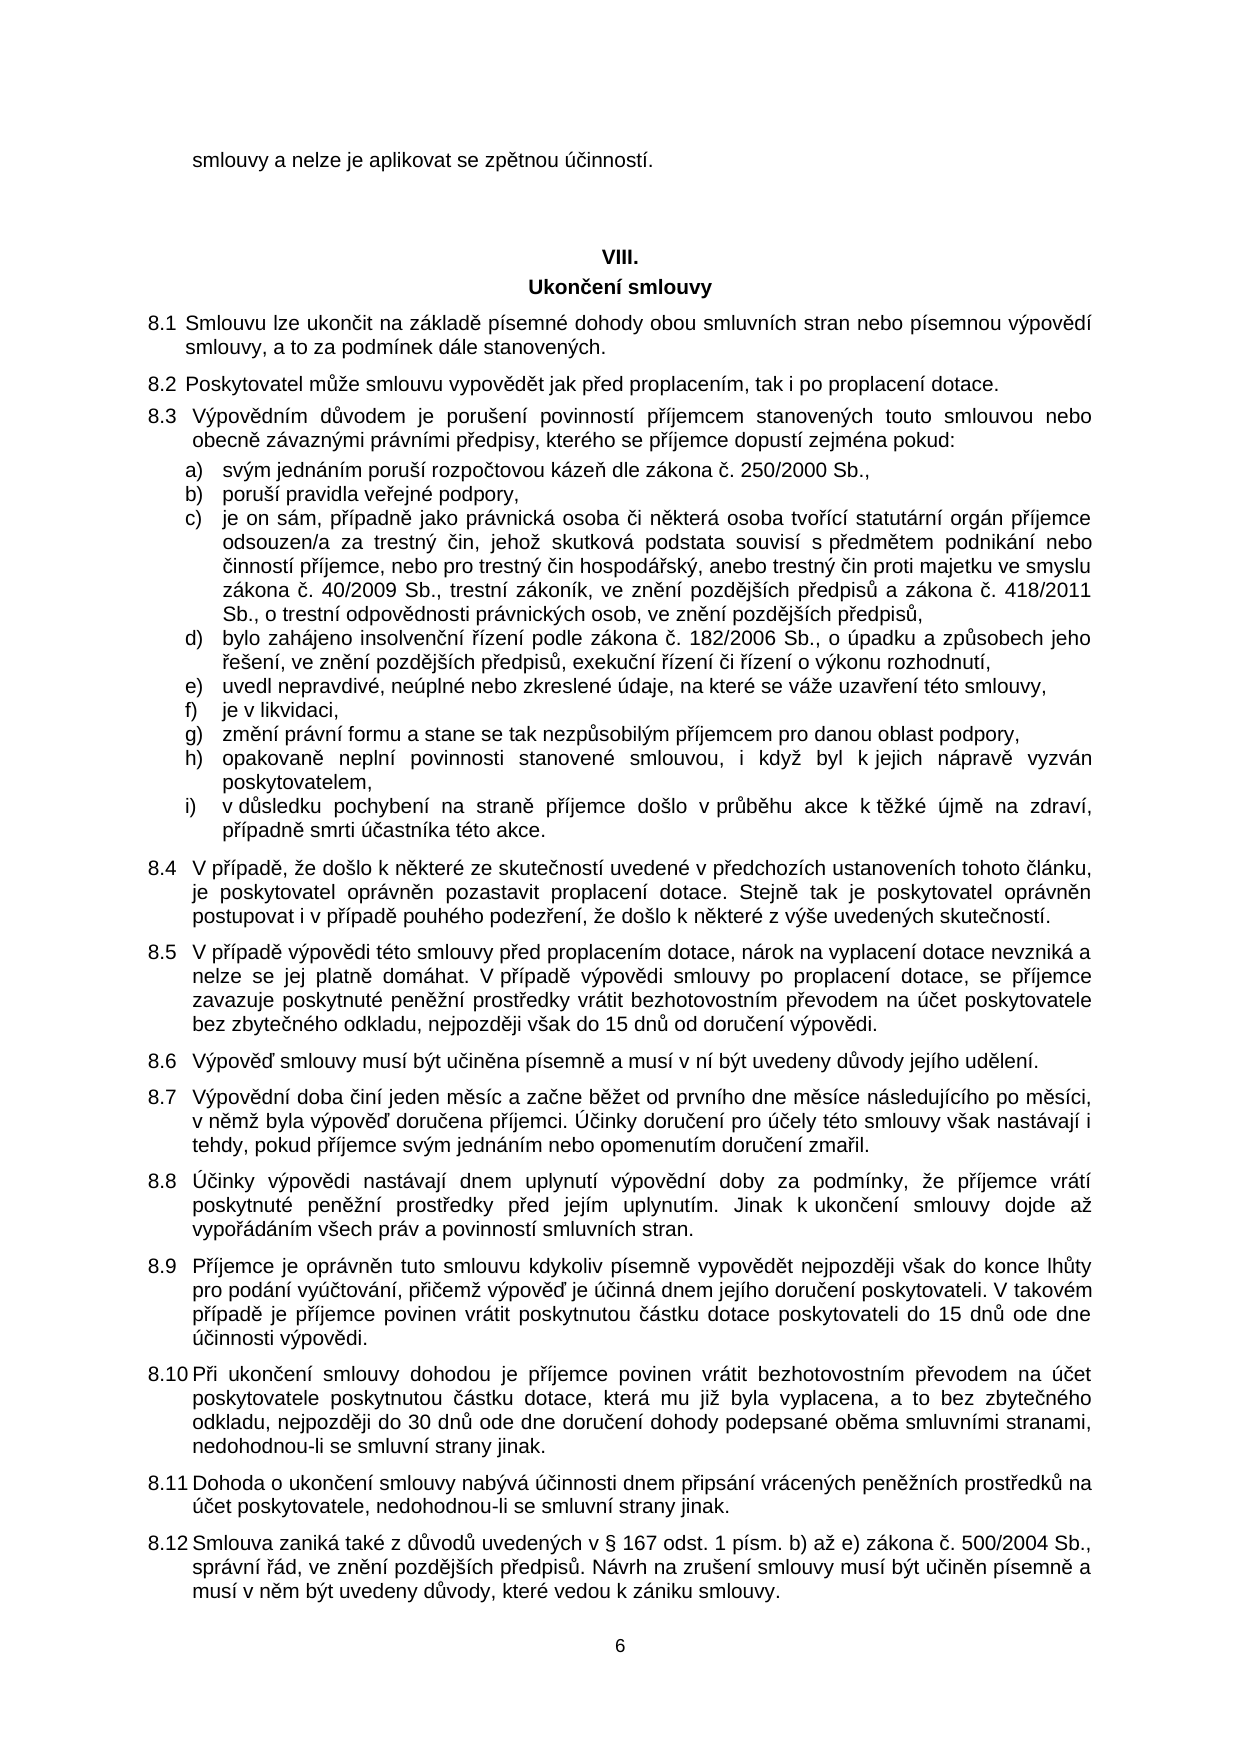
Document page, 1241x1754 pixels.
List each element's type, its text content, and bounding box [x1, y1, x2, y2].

list bylo zahájeno insolvenční řízení podle zákona č. 182/2006 Sb., o úpadku a způsobech jeho řešení, ve znění pozdějších předpisů, exekuční řízení či řízení o výkonu rozhodnutí, [185, 626, 1093, 674]
list V případě, že došlo k některé ze skutečností uvedené v předchozích ustanoveních tohoto článku, je poskytovatel oprávněn pozastavit proplacení dotace. Stejně tak je poskytovatel oprávněn postupovat i v případě pouhého podezření, že došlo k některé z výše uvedených skutečností. [148, 856, 1093, 928]
list v důsledku pochybení na straně příjemce došlo v průběhu akce k těžké újmě na zdraví, případně smrti účastníka této akce. [185, 793, 1093, 841]
list Smlouvu lze ukončit na základě písemné dohody obou smluvních stran nebo písemnou výpovědí smlouvy, a to za podmínek dále stanovených. [148, 311, 1093, 359]
text VIII. [148, 244, 1093, 268]
list svým jednáním poruší rozpočtovou kázeň dle zákona č. 250/2000 Sb., [185, 458, 1093, 482]
list uvedl nepravdivé, neúplné nebo zkreslené údaje, na které se váže uzavření této smlouvy, [185, 674, 1093, 698]
list je on sám, případně jako právnická osoba či některá osoba tvořící statutární orgán příjemce odsouzen/a za trestný čin, jehož skutková podstata souvisí s předmětem podnikání nebo činností příjemce, nebo pro trestný čin hospodářský, anebo trestný čin proti majetku ve smyslu zákona č. 40/2009 Sb., trestní zákoník, ve znění pozdějších předpisů a zákona č. 418/2011 Sb., o trestní odpovědnosti právnických osob, ve znění pozdějších předpisů, [185, 506, 1093, 626]
list Dohoda o ukončení smlouvy nabývá účinnosti dnem připsání vrácených peněžních prostředků na účet poskytovatele, nedohodnou-li se smluvní strany jinak. [148, 1470, 1093, 1518]
list Příjemce je oprávněn tuto smlouvu kdykoliv písemně vypovědět nejpozději však do konce lhůty pro podání vyúčtování, přičemž výpověď je účinná dnem jejího doručení poskytovateli. V takovém případě je příjemce povinen vrátit poskytnutou částku dotace poskytovateli do 15 dnů ode dne účinnosti výpovědi. [148, 1254, 1093, 1349]
list Výpověď smlouvy musí být učiněna písemně a musí v ní být uvedeny důvody jejího udělení. [148, 1048, 1093, 1072]
text Ukončení smlouvy [148, 275, 1093, 299]
list poruší pravidla veřejné podpory, [185, 482, 1093, 506]
list V případě výpovědi této smlouvy před proplacením dotace, nárok na vyplacení dotace nevzniká a nelze se jej platně domáhat. V případě výpovědi smlouvy po proplacení dotace, se příjemce zavazuje poskytnuté peněžní prostředky vrátit bezhotovostním převodem na účet poskytovatele bez zbytečného odkladu, nejpozději však do 15 dnů od doručení výpovědi. [148, 940, 1093, 1036]
list změní právní formu a stane se tak nezpůsobilým příjemcem pro danou oblast podpory, [185, 722, 1093, 746]
list Výpovědním důvodem je porušení povinností příjemcem stanovených touto smlouvou nebo obecně závaznými právními předpisy, kterého se příjemce dopustí zejména pokud: [148, 404, 1093, 452]
list je v likvidaci, [185, 698, 1093, 722]
list Při ukončení smlouvy dohodou je příjemce povinen vrátit bezhotovostním převodem na účet poskytovatele poskytnutou částku dotace, která mu již byla vyplacena, a to bez zbytečného odkladu, nejpozději do 30 dnů ode dne doručení dohody podepsané oběma smluvními stranami, nedohodnou-li se smluvní strany jinak. [148, 1362, 1093, 1458]
list opakovaně neplní povinnosti stanovené smlouvou, i když byl k jejich nápravě vyzván poskytovatelem, [185, 746, 1093, 793]
list Poskytovatel může smlouvu vypovědět jak před proplacením, tak i po proplacení dotace. [148, 372, 1093, 396]
list Smlouva zaniká také z důvodů uvedených v § 167 odst. 1 písm. b) až e) zákona č. 500/2004 Sb., správní řád, ve znění pozdějších předpisů. Návrh na zrušení smlouvy musí být učiněn písemně a musí v něm být uvedeny důvody, které vedou k zániku smlouvy. [148, 1531, 1093, 1603]
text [148, 148, 1093, 172]
list Účinky výpovědi nastávají dnem uplynutí výpovědní doby za podmínky, že příjemce vrátí poskytnuté peněžní prostředky před jejím uplynutím. Jinak k ukončení smlouvy dojde až vypořádáním všech práv a povinností smluvních stran. [148, 1169, 1093, 1241]
list Výpovědní doba činí jeden měsíc a začne běžet od prvního dne měsíce následujícího po měsíci, v němž byla výpověď doručena příjemci. Účinky doručení pro účely této smlouvy však nastávají i tehdy, pokud příjemce svým jednáním nebo opomenutím doručení zmařil. [148, 1085, 1093, 1157]
